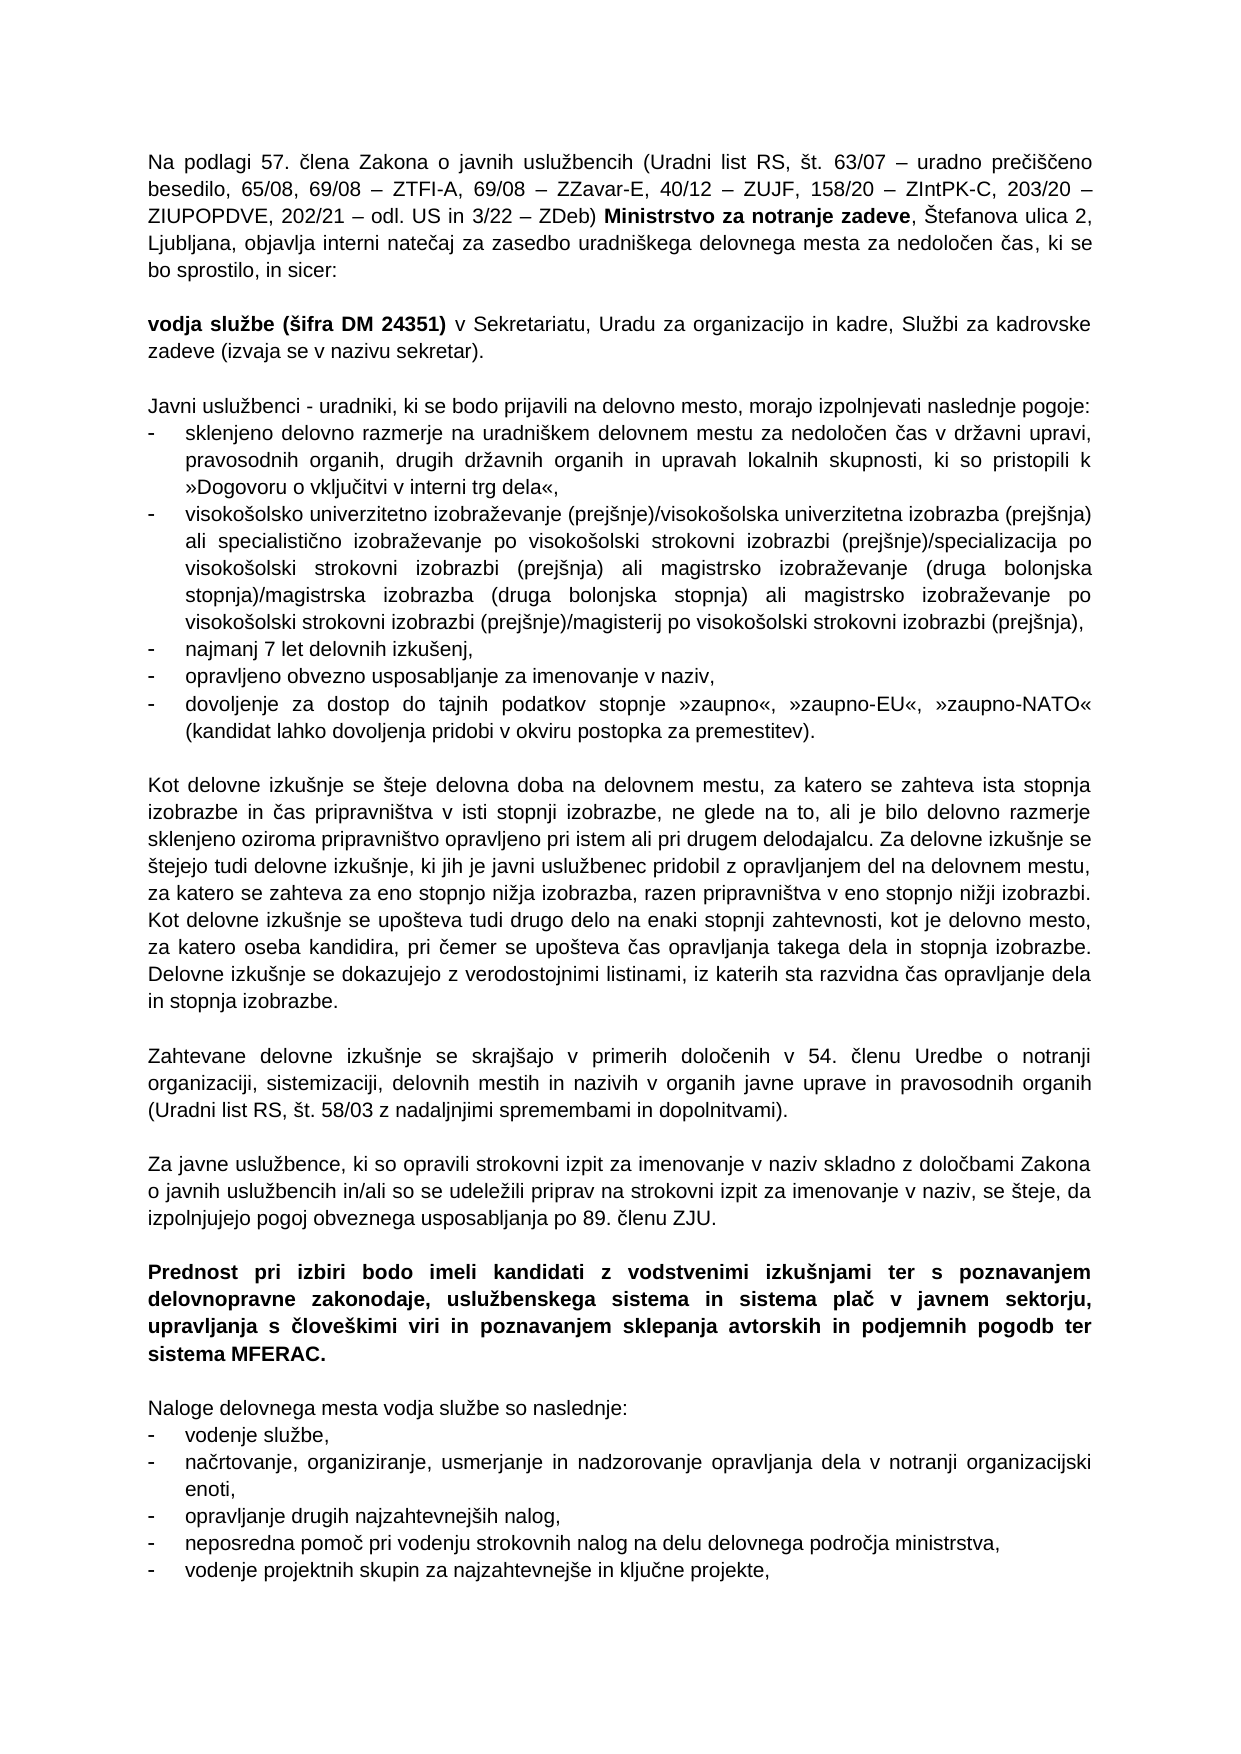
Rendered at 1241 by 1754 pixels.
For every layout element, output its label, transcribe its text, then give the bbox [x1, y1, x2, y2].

list neposredna pomoč pri vodenju strokovnih nalog na delu delovnega področja ministrstva, [148, 1529, 1093, 1556]
text Kot delovne izkušnje se šteje delovna doba na delovnem mestu, za katero se zahteva ista stopnja izobrazbe in čas pripravništva v isti stopnji izobrazbe, ne glede na to, ali je bilo delovno razmerje sklenjeno oziroma pripravništvo opravljeno pri istem ali pri drugem delodajalcu. Za delovne izkušnje se štejejo tudi delovne izkušnje, ki jih je javni uslužbenec pridobil z opravljanjem del na delovnem mestu, za katero se zahteva za eno stopnjo nižja izobrazba, razen pripravništva v eno stopnjo nižji izobrazbi. Kot delovne izkušnje se upošteva tudi drugo delo na enaki stopnji zahtevnosti, kot je delovno mesto, za katero oseba kandidira, pri čemer se upošteva čas opravljanja takega dela in stopnja izobrazbe. Delovne izkušnje se dokazujejo z verodostojnimi listinami, iz katerih sta razvidna čas opravljanje dela in stopnja izobrazbe. [148, 771, 1093, 1014]
list opravljanje drugih najzahtevnejših nalog, [148, 1502, 1093, 1529]
list opravljeno obvezno usposabljanje za imenovanje v naziv, [148, 662, 1093, 689]
list dovoljenje za dostop do tajnih podatkov stopnje »zaupno«, »zaupno-EU«, »zaupno-NATO« (kandidat lahko dovoljenja pridobi v okviru postopka za premestitev). [148, 689, 1093, 743]
list vodenje službe, [148, 1421, 1093, 1448]
text Za javne uslužbence, ki so opravili strokovni izpit za imenovanje v naziv skladno z določbami Zakona o javnih uslužbencih in/ali so se udeležili priprav na strokovni izpit za imenovanje v naziv, se šteje, da izpolnjujejo pogoj obveznega usposabljanja po 89. členu ZJU. [148, 1150, 1093, 1231]
list načrtovanje, organiziranje, usmerjanje in nadzorovanje opravljanja dela v notranji organizacijski enoti, [148, 1448, 1093, 1502]
list najmanj 7 let delovnih izkušenj, [148, 635, 1093, 662]
list vodenje projektnih skupin za najzahtevnejše in ključne projekte, [148, 1556, 1093, 1583]
list sklenjeno delovno razmerje na uradniškem delovnem mestu za nedoločen čas v državni upravi, pravosodnih organih, drugih državnih organih in upravah lokalnih skupnosti, ki so pristopili k »Dogovoru o vključitvi v interni trg dela«, [148, 418, 1093, 500]
text Zahtevane delovne izkušnje se skrajšajo v primerih določenih v 54. členu Uredbe o notranji organizaciji, sistemizaciji, delovnih mestih in nazivih v organih javne uprave in pravosodnih organih (Uradni list RS, št. 58/03 z nadaljnjimi spremembami in dopolnitvami). [148, 1041, 1093, 1123]
list visokošolsko univerzitetno izobraževanje (prejšnje)/visokošolska univerzitetna izobrazba (prejšnja) ali specialistično izobraževanje po visokošolski strokovni izobrazbi (prejšnje)/specializacija po visokošolski strokovni izobrazbi (prejšnja) ali magistrsko izobraževanje (druga bolonjska stopnja)/magistrska izobrazba (druga bolonjska stopnja) ali magistrsko izobraževanje po visokošolski strokovni izobrazbi (prejšnje)/magisterij po visokošolski strokovni izobrazbi (prejšnja), [148, 500, 1093, 635]
text vodja službe (šifra DM 24351) v Sekretariatu, Uradu za organizacijo in kadre, Službi za kadrovske zadeve (izvaja se v nazivu sekretar). [148, 310, 1093, 364]
text Naloge delovnega mesta vodja službe so naslednje: [148, 1393, 1093, 1421]
text Javni uslužbenci - uradniki, ki se bodo prijavili na delovno mesto, morajo izpolnjevati naslednje pogoje: [148, 391, 1093, 418]
text Prednost pri izbiri bodo imeli kandidati z vodstvenimi izkušnjami ter s poznavanjem delovnopravne zakonodaje, uslužbenskega sistema in sistema plač v javnem sektorju, upravljanja s človeškimi viri in poznavanjem sklepanja avtorskih in podjemnih pogodb ter sistema MFERAC. [148, 1258, 1093, 1366]
text Na podlagi 57. člena Zakona o javnih uslužbencih (Uradni list RS, št. 63/07 – uradno prečiščeno besedilo, 65/08, 69/08 – ZTFI-A, 69/08 – ZZavar-E, 40/12 – ZUJF, 158/20 – ZIntPK-C, 203/20 – ZIUPOPDVE, 202/21 – odl. US in 3/22 – ZDeb) Ministrstvo za notranje zadeve, Štefanova ulica 2, Ljubljana, objavlja interni natečaj za zasedbo uradniškega delovnega mesta za nedoločen čas, ki se bo sprostilo, in sicer: [148, 148, 1093, 283]
